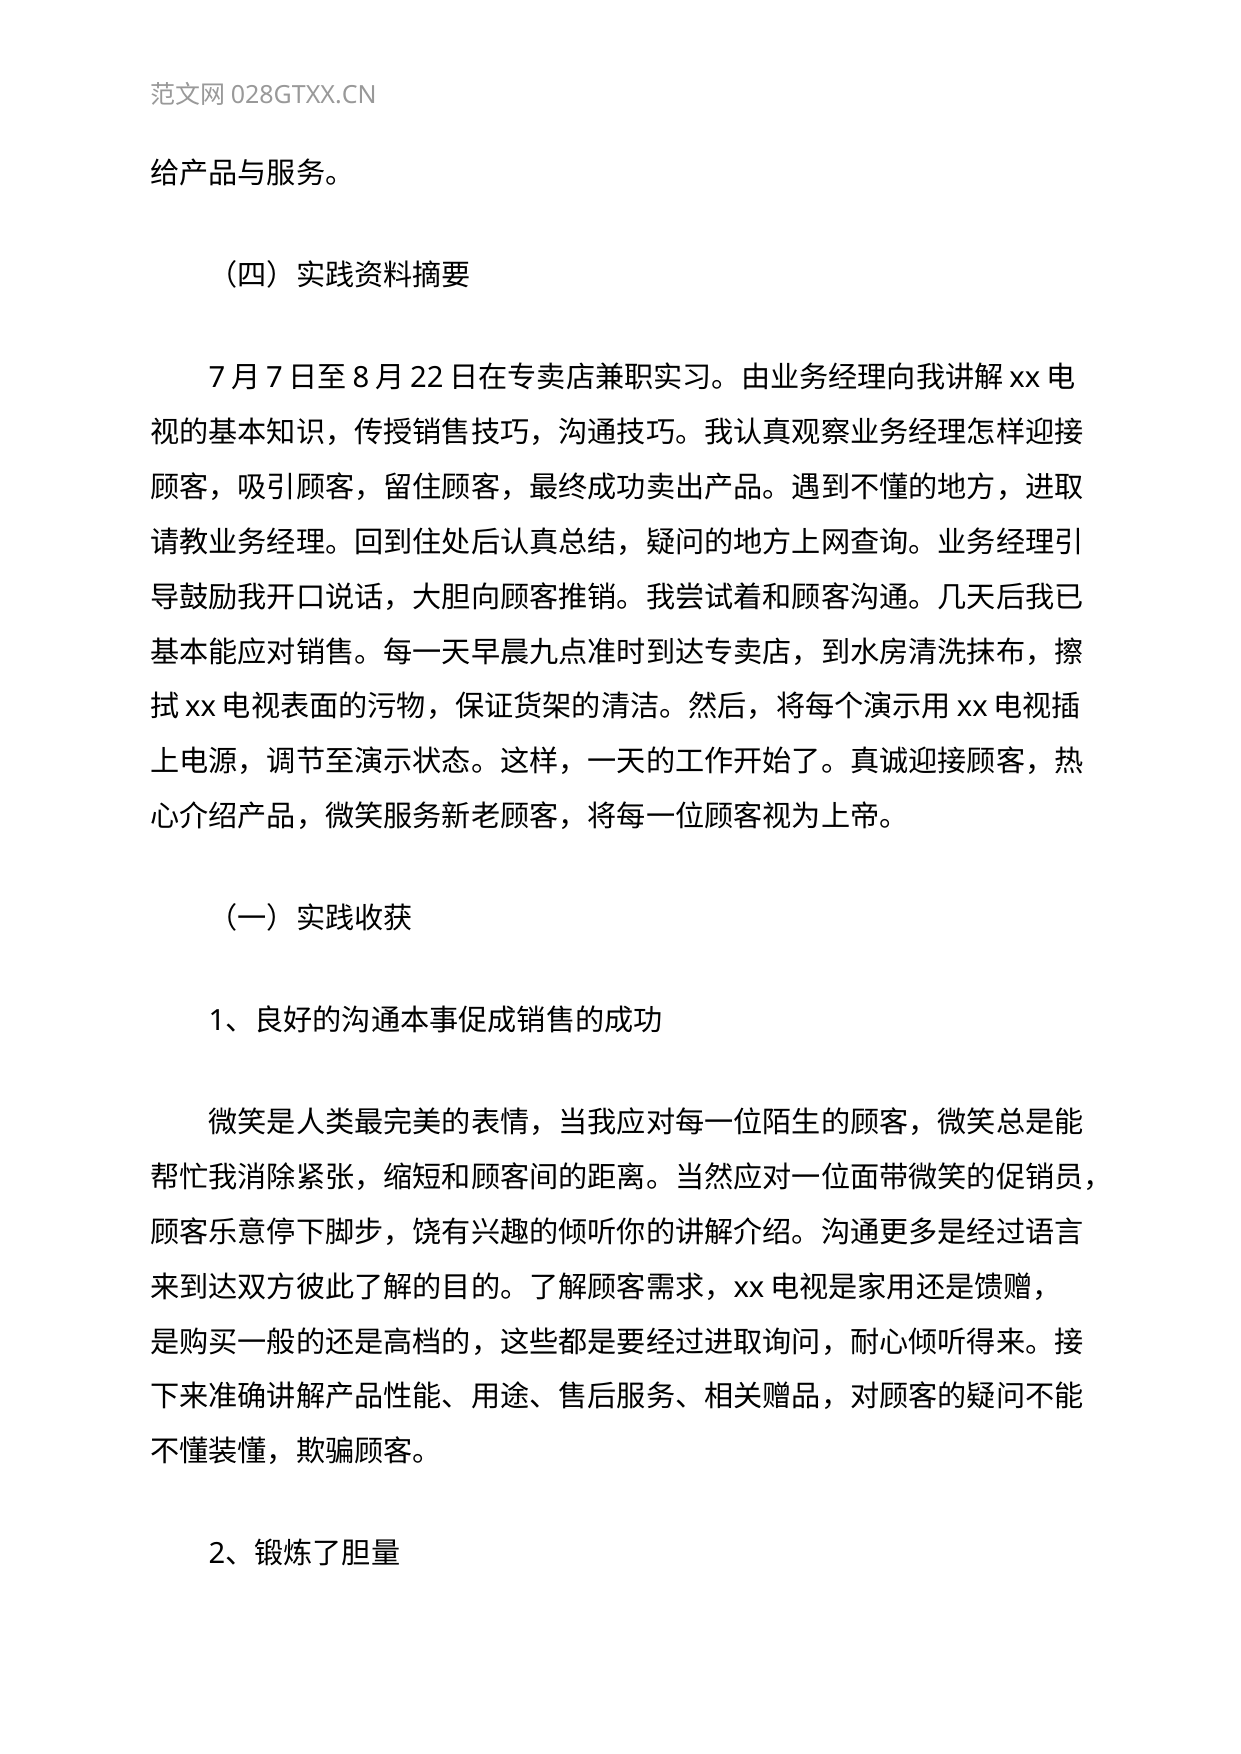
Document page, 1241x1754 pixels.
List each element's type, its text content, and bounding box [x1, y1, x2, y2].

text 微笑是人类最完美的表情，当我应对每一位陌生的顾客，微笑总是能帮忙我消除紧张，缩短和顾客间的距离。当然应对一位面带微笑的促销员，顾客乐意停下脚步，饶有兴趣的倾听你的讲解介绍。沟通更多是经过语言来到达双方彼此了解的目的。了解顾客需求，xx电视是家用还是馈赠，是购买一般的还是高档的，这些都是要经过进取询问，耐心倾听得来。接下来准确讲解产品性能、用途、售后服务、相关赠品，对顾客的疑问不能不懂装懂，欺骗顾客。 [150, 1098, 1090, 1470]
text 2、锻炼了胆量 [150, 1530, 1090, 1572]
text 7月7日至8月22日在专卖店兼职实习。由业务经理向我讲解xx电视的基本知识，传授销售技巧，沟通技巧。我认真观察业务经理怎样迎接顾客，吸引顾客，留住顾客，最终成功卖出产品。遇到不懂的地方，进取请教业务经理。回到住处后认真总结，疑问的地方上网查询。业务经理引导鼓励我开口说话，大胆向顾客推销。我尝试着和顾客沟通。几天后我已基本能应对销售。每一天早晨九点准时到达专卖店，到水房清洗抹布，擦拭xx电视表面的污物，保证货架的清洁。然后，将每个演示用xx电视插上电源，调节至演示状态。这样，一天的工作开始了。真诚迎接顾客，热心介绍产品，微笑服务新老顾客，将每一位顾客视为上帝。 [150, 353, 1090, 835]
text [150, 150, 1090, 192]
text （四）实践资料摘要 [150, 252, 1090, 294]
text （一）实践收获 [150, 895, 1090, 937]
text 1、良好的沟通本事促成销售的成功 [150, 996, 1090, 1039]
